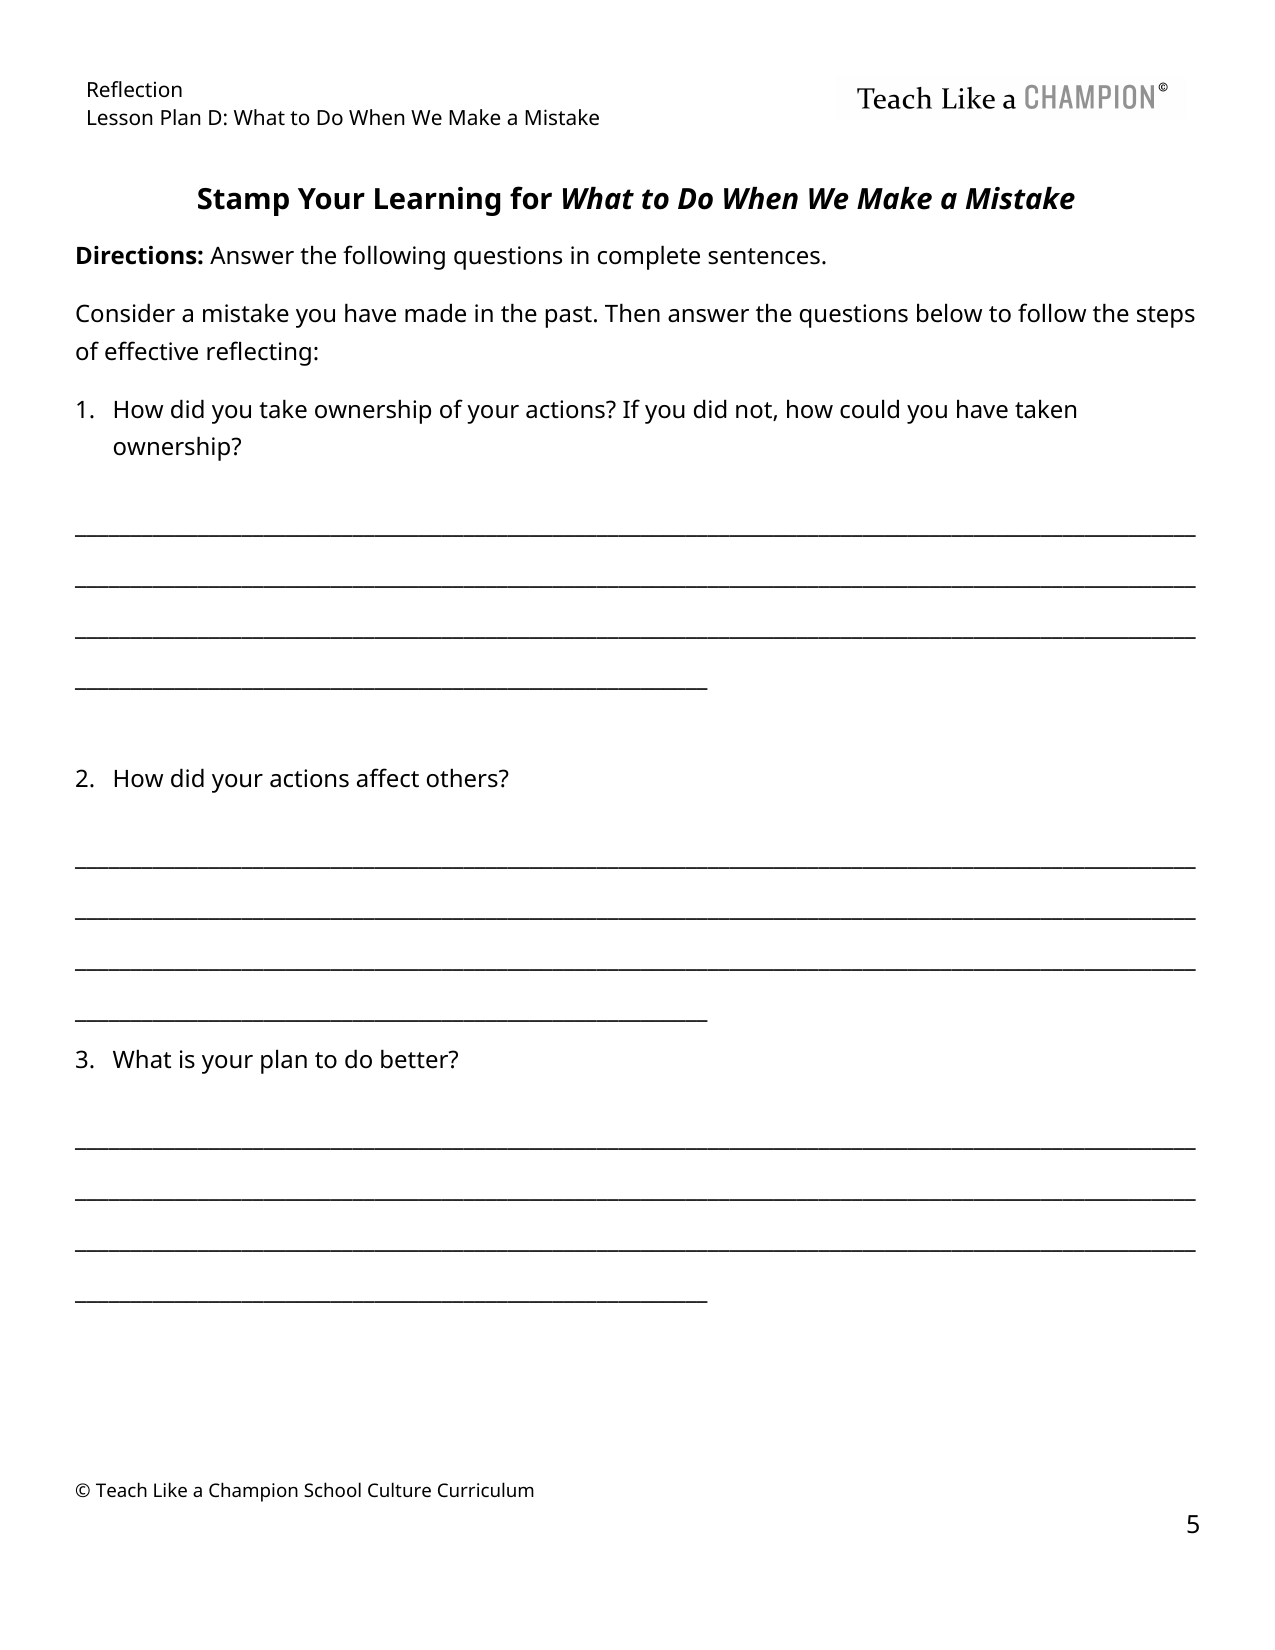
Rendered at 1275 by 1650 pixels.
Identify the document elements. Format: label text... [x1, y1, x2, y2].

list ________________________________________________________________________________________________________________________________________________________________________________________________________________________________________________________________________________________________________________________________________________________________________ [75, 507, 1200, 694]
list What is your plan to do better? [75, 1043, 1200, 1075]
list ________________________________________________________________________________________________________________________________________________________________________________________________________________________________________________________________________________________________________________________________________________________________________ [75, 1119, 1200, 1306]
picture [836, 75, 1188, 119]
list How did you take ownership of your actions? If you did not, how could you have taken ownership? [75, 393, 1200, 463]
text Stamp Your Learning for What to Do When We Make a Mistake [75, 178, 1200, 218]
list How did your actions affect others? [75, 762, 1200, 794]
text Directions: Answer the following questions in complete sentences. [75, 239, 1200, 272]
text Consider a mistake you have made in the past. Then answer the questions below to follow the steps of effective reflecting: [75, 297, 1200, 367]
list ________________________________________________________________________________________________________________________________________________________________________________________________________________________________________________________________________________________________________________________________________________________________________ [75, 838, 1200, 1026]
